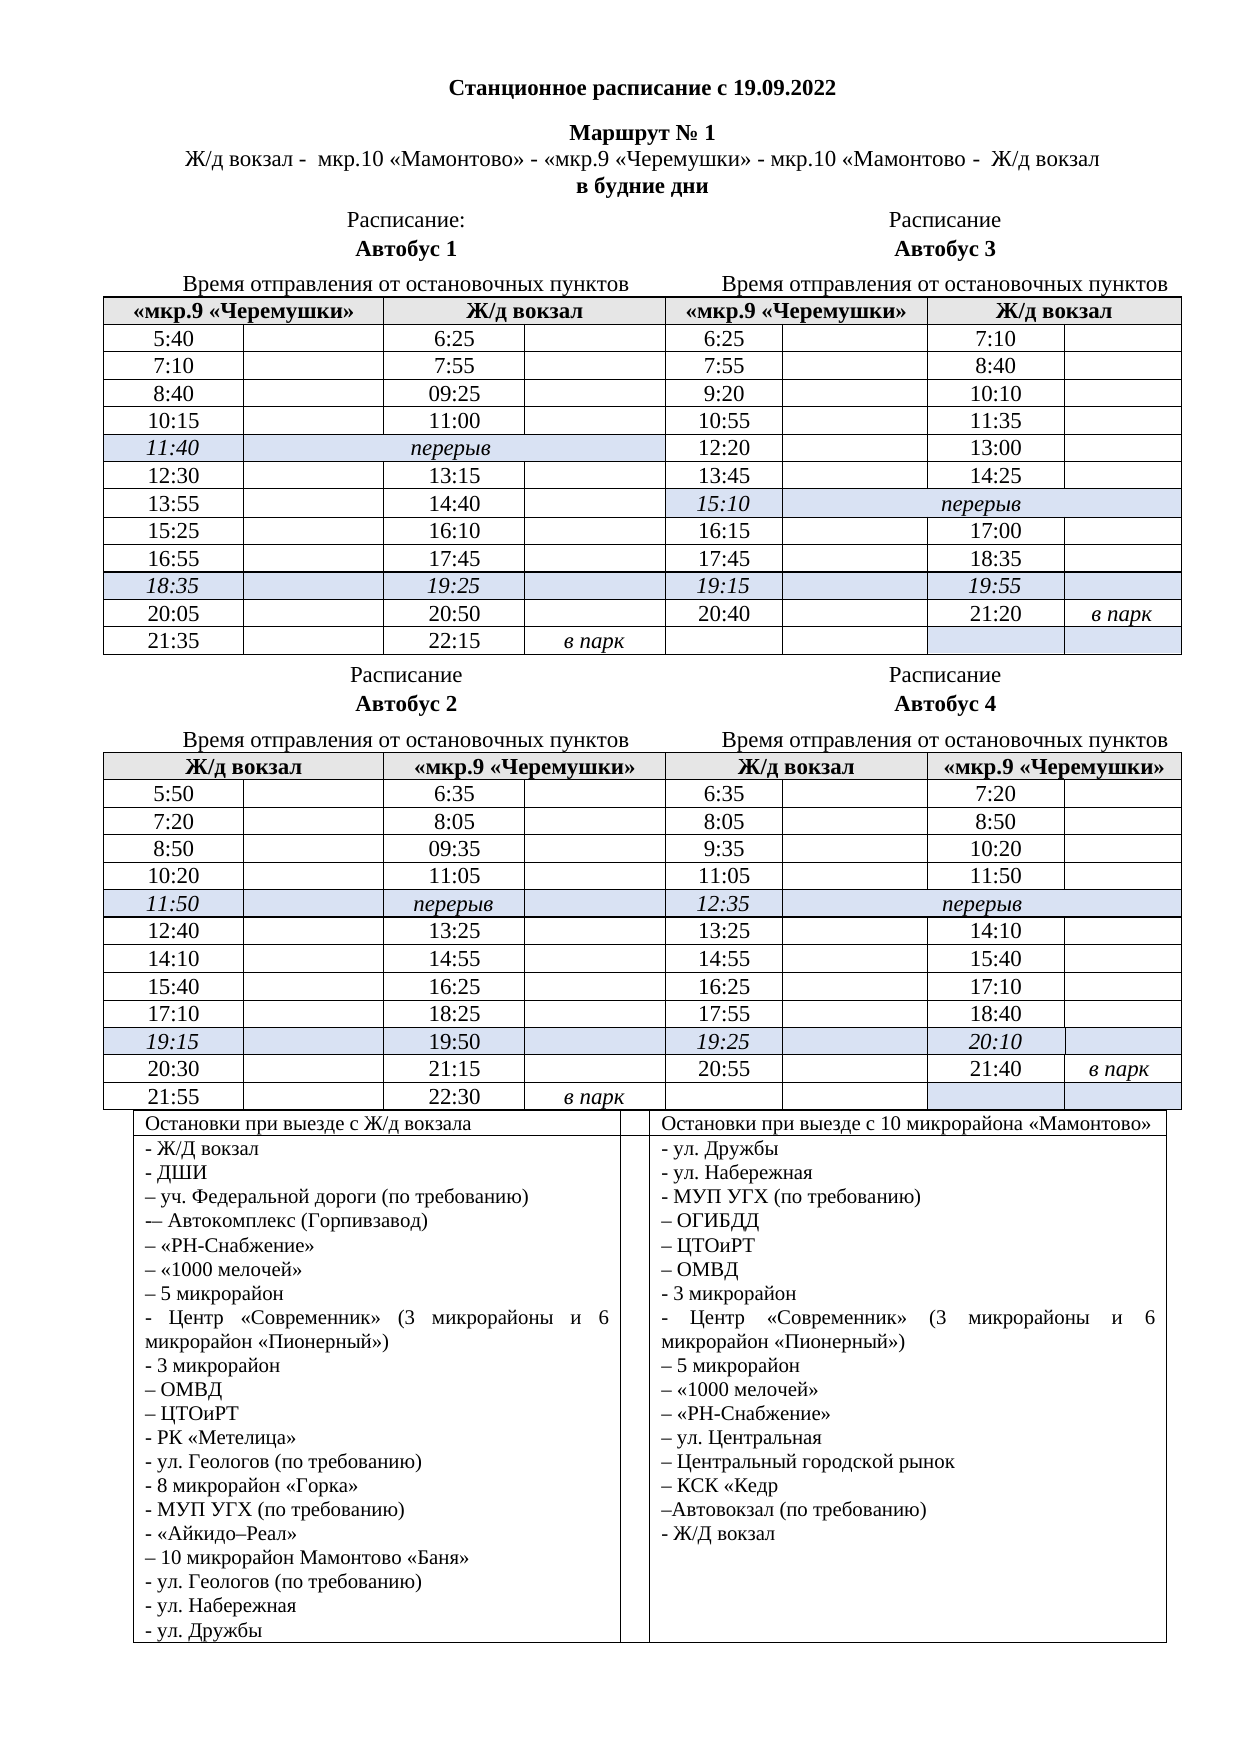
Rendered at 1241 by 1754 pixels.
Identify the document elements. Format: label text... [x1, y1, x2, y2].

table_cell Автобус 1 [103, 233, 709, 264]
table_cell [244, 1001, 383, 1027]
table_cell [1065, 380, 1181, 406]
table_cell 12:40 [104, 918, 243, 944]
table_cell 14:10 [104, 945, 243, 972]
table_cell [1065, 435, 1181, 461]
table_cell [525, 863, 665, 889]
table_cell 11:35 [928, 407, 1064, 433]
table_cell 7:20 [104, 808, 243, 834]
table_cell [525, 352, 665, 379]
table_cell [525, 489, 665, 517]
table_cell [244, 1028, 383, 1054]
table_cell 8:50 [104, 835, 243, 862]
table_cell [783, 918, 927, 944]
table_cell 6:25 [666, 325, 782, 351]
table_cell 11:00 [384, 407, 524, 433]
table_cell - ул. Дружбы - ул. Набережная - МУП УГХ (по требованию) – ОГИБДД – ЦТОиРТ – ОМВД - 3 микрорайон - Центр «Современник» (3 микрорайоны и 6 микрорайон «Пионерный») – 5 микрорайон – «1000 мелочей» – «РН-Снабжение» – ул. Центральная – Центральный городской рынок – КСК «Кедр –Автовокзал (по требованию) - Ж/Д вокзал [650, 1136, 1166, 1642]
table_cell Ж/д вокзал [384, 298, 665, 324]
table_cell [525, 945, 665, 972]
table_cell «мкр.9 «Черемушки» [384, 753, 665, 779]
table_cell [1065, 863, 1181, 889]
table_cell [525, 573, 665, 599]
table_cell 20:55 [666, 1055, 782, 1082]
table_cell [244, 835, 383, 862]
table_cell 16:15 [666, 518, 782, 544]
table_cell [244, 545, 383, 571]
table_cell 14:25 [928, 462, 1064, 488]
table_cell Ж/д вокзал [666, 753, 927, 779]
table_cell [1065, 462, 1181, 488]
table_cell 8:40 [928, 352, 1064, 379]
table_cell 20:40 [666, 600, 782, 626]
table_cell 13:25 [384, 918, 524, 944]
table_cell 20:50 [384, 600, 524, 626]
table_cell 10:15 [104, 407, 243, 433]
table_cell 9:20 [666, 380, 782, 406]
table_cell Автобус 2 [103, 688, 709, 719]
table_cell 11:05 [666, 863, 782, 889]
table_cell 16:25 [666, 973, 782, 999]
table_cell 17:45 [666, 545, 782, 571]
table_cell 19:15 [666, 573, 782, 599]
table_cell [244, 407, 383, 433]
table_cell [783, 1055, 927, 1082]
table_cell 6:35 [666, 780, 782, 807]
table_cell Ж/д вокзал - мкр.10 «Мамонтово» - «мкр.9 «Черемушки» - мкр.10 «Мамонтово - Ж/д вокзал в будние дни [103, 145, 1181, 198]
table_cell [783, 600, 927, 626]
table_cell [1066, 1028, 1181, 1054]
table_cell перерыв [384, 890, 524, 916]
table_cell 18:35 [928, 545, 1064, 571]
table_cell 16:55 [104, 545, 243, 571]
table_cell [621, 1136, 649, 1642]
table_cell 13:55 [104, 489, 243, 517]
table_cell [1065, 945, 1181, 972]
table_cell 19:50 [384, 1028, 524, 1054]
table_header Маршрут № 1 [103, 119, 1181, 145]
table_cell 21:55 [104, 1083, 243, 1109]
table_cell - Ж/Д вокзал - ДШИ – уч. Федеральной дороги (по требованию) -– Автокомплекс (Горпивзавод) – «РН-Снабжение» – «1000 мелочей» – 5 микрорайон - Центр «Современник» (3 микрорайоны и 6 микрорайон «Пионерный») - 3 микрорайон – ОМВД – ЦТОиРТ - РК «Метелица» - ул. Геологов (по требованию) - 8 микрорайон «Горка» - МУП УГХ (по требованию) - «Айкидо–Реал» – 10 микрорайон Мамонтово «Баня» - ул. Геологов (по требованию) - ул. Набережная - ул. Дружбы [134, 1136, 620, 1642]
table_cell [1065, 627, 1181, 653]
table_cell [783, 945, 927, 972]
table_cell [525, 1055, 665, 1082]
table_cell Автобус 3 [709, 233, 1181, 264]
table_cell [525, 380, 665, 406]
table_cell 21:35 [104, 627, 243, 653]
table_cell 16:10 [384, 518, 524, 544]
table_cell [525, 918, 665, 944]
table_cell «мкр.9 «Черемушки» [666, 298, 927, 324]
table_cell [783, 835, 927, 862]
table_cell [525, 600, 665, 626]
table_cell [783, 352, 927, 379]
table_cell 15:10 [666, 489, 782, 517]
table_cell [244, 627, 383, 653]
table_cell [1065, 545, 1181, 571]
table_cell 19:25 [384, 573, 524, 599]
table_cell [783, 462, 927, 488]
table_cell 15:40 [104, 973, 243, 999]
table_cell Расписание [709, 655, 1181, 688]
table_cell [244, 863, 383, 889]
table_cell [783, 627, 927, 653]
table_cell [525, 325, 665, 351]
table_cell Автобус 4 [709, 688, 1181, 719]
table_cell 19:25 [666, 1028, 782, 1054]
table_cell [1065, 352, 1181, 379]
table_cell 09:35 [384, 835, 524, 862]
table_cell [244, 918, 383, 944]
table_cell [1065, 835, 1181, 862]
table_cell 12:30 [104, 462, 243, 488]
table_cell 10:10 [928, 380, 1064, 406]
table_cell [244, 352, 383, 379]
table_cell [783, 380, 927, 406]
table_cell Ж/д вокзал [104, 753, 383, 779]
table_cell [783, 1001, 927, 1027]
table_cell [783, 518, 927, 544]
table_cell Время отправления от остановочных пунктов [103, 719, 709, 752]
table_cell 10:20 [104, 863, 243, 889]
table_cell [525, 1001, 665, 1027]
table_cell 18:25 [384, 1001, 524, 1027]
table_cell 11:50 [928, 863, 1064, 889]
table_cell 16:25 [384, 973, 524, 999]
table_cell 11:05 [384, 863, 524, 889]
table_cell [1065, 325, 1181, 351]
table_cell 12:35 [666, 890, 782, 916]
table_cell 20:10 [928, 1028, 1065, 1054]
table_cell 7:55 [384, 352, 524, 379]
table_cell в парк [1065, 1055, 1181, 1082]
table_cell 8:50 [928, 808, 1064, 834]
table_cell [1065, 918, 1181, 944]
table_cell [244, 973, 383, 999]
table_cell 21:15 [384, 1055, 524, 1082]
table_cell Расписание [103, 655, 709, 688]
table_cell 13:25 [666, 918, 782, 944]
table_header Остановки при выезде с 10 микрорайона «Мамонтово» [650, 1111, 1166, 1135]
table_cell в парк [525, 627, 665, 653]
table_cell [525, 973, 665, 999]
table_cell [525, 890, 665, 916]
table_cell [1065, 573, 1181, 599]
table_cell [783, 863, 927, 889]
table_cell Расписание: [103, 198, 709, 232]
table_cell [244, 489, 383, 517]
table_cell 14:40 [384, 489, 524, 517]
table_cell [525, 518, 665, 544]
table_cell [1065, 518, 1181, 544]
table_cell 17:45 [384, 545, 524, 571]
table_cell [525, 835, 665, 862]
table_cell [783, 545, 927, 571]
table_cell 13:15 [384, 462, 524, 488]
table_cell 7:55 [666, 352, 782, 379]
table_cell 17:00 [928, 518, 1064, 544]
table_cell «мкр.9 «Черемушки» [104, 298, 383, 324]
table_cell [1065, 780, 1181, 807]
table_cell 14:55 [666, 945, 782, 972]
table_cell [244, 890, 383, 916]
table_cell [525, 1028, 665, 1054]
table_cell [244, 1083, 383, 1109]
table_cell [928, 627, 1064, 653]
table_cell 14:10 [928, 918, 1064, 944]
table_cell 6:35 [384, 780, 524, 807]
table_cell 5:40 [104, 325, 243, 351]
table_cell 14:55 [384, 945, 524, 972]
table_cell 21:40 [928, 1055, 1064, 1082]
table_cell [928, 1083, 1064, 1109]
table_cell [1065, 1001, 1181, 1027]
table_header [621, 1111, 649, 1135]
table_cell перерыв [783, 890, 1181, 916]
table_cell [244, 808, 383, 834]
table_cell перерыв [244, 435, 665, 461]
table_cell [1065, 808, 1181, 834]
table_cell 22:30 [384, 1083, 524, 1109]
table_cell [244, 1055, 383, 1082]
table_cell 6:25 [384, 325, 524, 351]
table_cell [525, 545, 665, 571]
table_cell 10:55 [666, 407, 782, 433]
table_cell 11:50 [104, 890, 243, 916]
table_cell [244, 780, 383, 807]
table_cell [1065, 407, 1181, 433]
table_cell [525, 462, 665, 488]
table_cell 18:35 [104, 573, 243, 599]
table_cell Время отправления от остановочных пунктов [709, 719, 1181, 752]
table_cell 8:05 [384, 808, 524, 834]
text Станционное расписание с 19.09.2022 [133, 74, 1152, 100]
table_cell 13:00 [928, 435, 1064, 461]
table_cell [783, 573, 927, 599]
table_cell [783, 973, 927, 999]
table_cell 7:20 [928, 780, 1064, 807]
table_cell 8:40 [104, 380, 243, 406]
table_cell [244, 325, 383, 351]
table_cell [244, 380, 383, 406]
table_cell 15:25 [104, 518, 243, 544]
table_cell 20:05 [104, 600, 243, 626]
table_cell 20:30 [104, 1055, 243, 1082]
table_cell 10:20 [928, 835, 1064, 862]
table_cell 15:40 [928, 945, 1064, 972]
table_cell 19:15 [104, 1028, 243, 1054]
table_cell 18:40 [928, 1001, 1064, 1027]
table_cell [783, 407, 927, 433]
table_cell [666, 627, 782, 653]
table_cell [783, 808, 927, 834]
table_cell 5:50 [104, 780, 243, 807]
table_cell [1065, 1083, 1181, 1109]
table_cell [525, 780, 665, 807]
table_cell [525, 808, 665, 834]
table_cell 17:10 [928, 973, 1064, 999]
table_cell 8:05 [666, 808, 782, 834]
table_cell 21:20 [928, 600, 1064, 626]
table_cell «мкр.9 «Черемушки» [928, 753, 1181, 779]
table_cell [244, 945, 383, 972]
table_cell 13:45 [666, 462, 782, 488]
table_header Остановки при выезде с Ж/д вокзала [134, 1111, 620, 1135]
table_cell [783, 1083, 927, 1109]
table_cell 7:10 [104, 352, 243, 379]
table_cell [783, 325, 927, 351]
table_cell в парк [1065, 600, 1181, 626]
table_cell 09:25 [384, 380, 524, 406]
table_cell [525, 407, 665, 433]
table_cell [666, 1083, 782, 1109]
table_cell Время отправления от остановочных пунктов [709, 264, 1181, 296]
table_cell [244, 518, 383, 544]
table_cell Расписание [709, 198, 1181, 232]
table_cell 17:10 [104, 1001, 243, 1027]
table_cell 12:20 [666, 435, 782, 461]
table_cell перерыв [783, 489, 1181, 517]
table_cell 19:55 [928, 573, 1064, 599]
table_cell 17:55 [666, 1001, 782, 1027]
table_cell [244, 573, 383, 599]
table_cell [783, 1028, 927, 1054]
table_cell [244, 600, 383, 626]
table_cell Время отправления от остановочных пунктов [103, 264, 709, 296]
table_cell [783, 780, 927, 807]
table_cell 22:15 [384, 627, 524, 653]
table_cell Ж/д вокзал [928, 298, 1181, 324]
table_cell 9:35 [666, 835, 782, 862]
table_cell 11:40 [104, 435, 243, 461]
table_cell [244, 462, 383, 488]
table_cell [1065, 973, 1181, 999]
table_cell 7:10 [928, 325, 1064, 351]
table_cell [783, 435, 927, 461]
table_cell в парк [525, 1083, 665, 1109]
